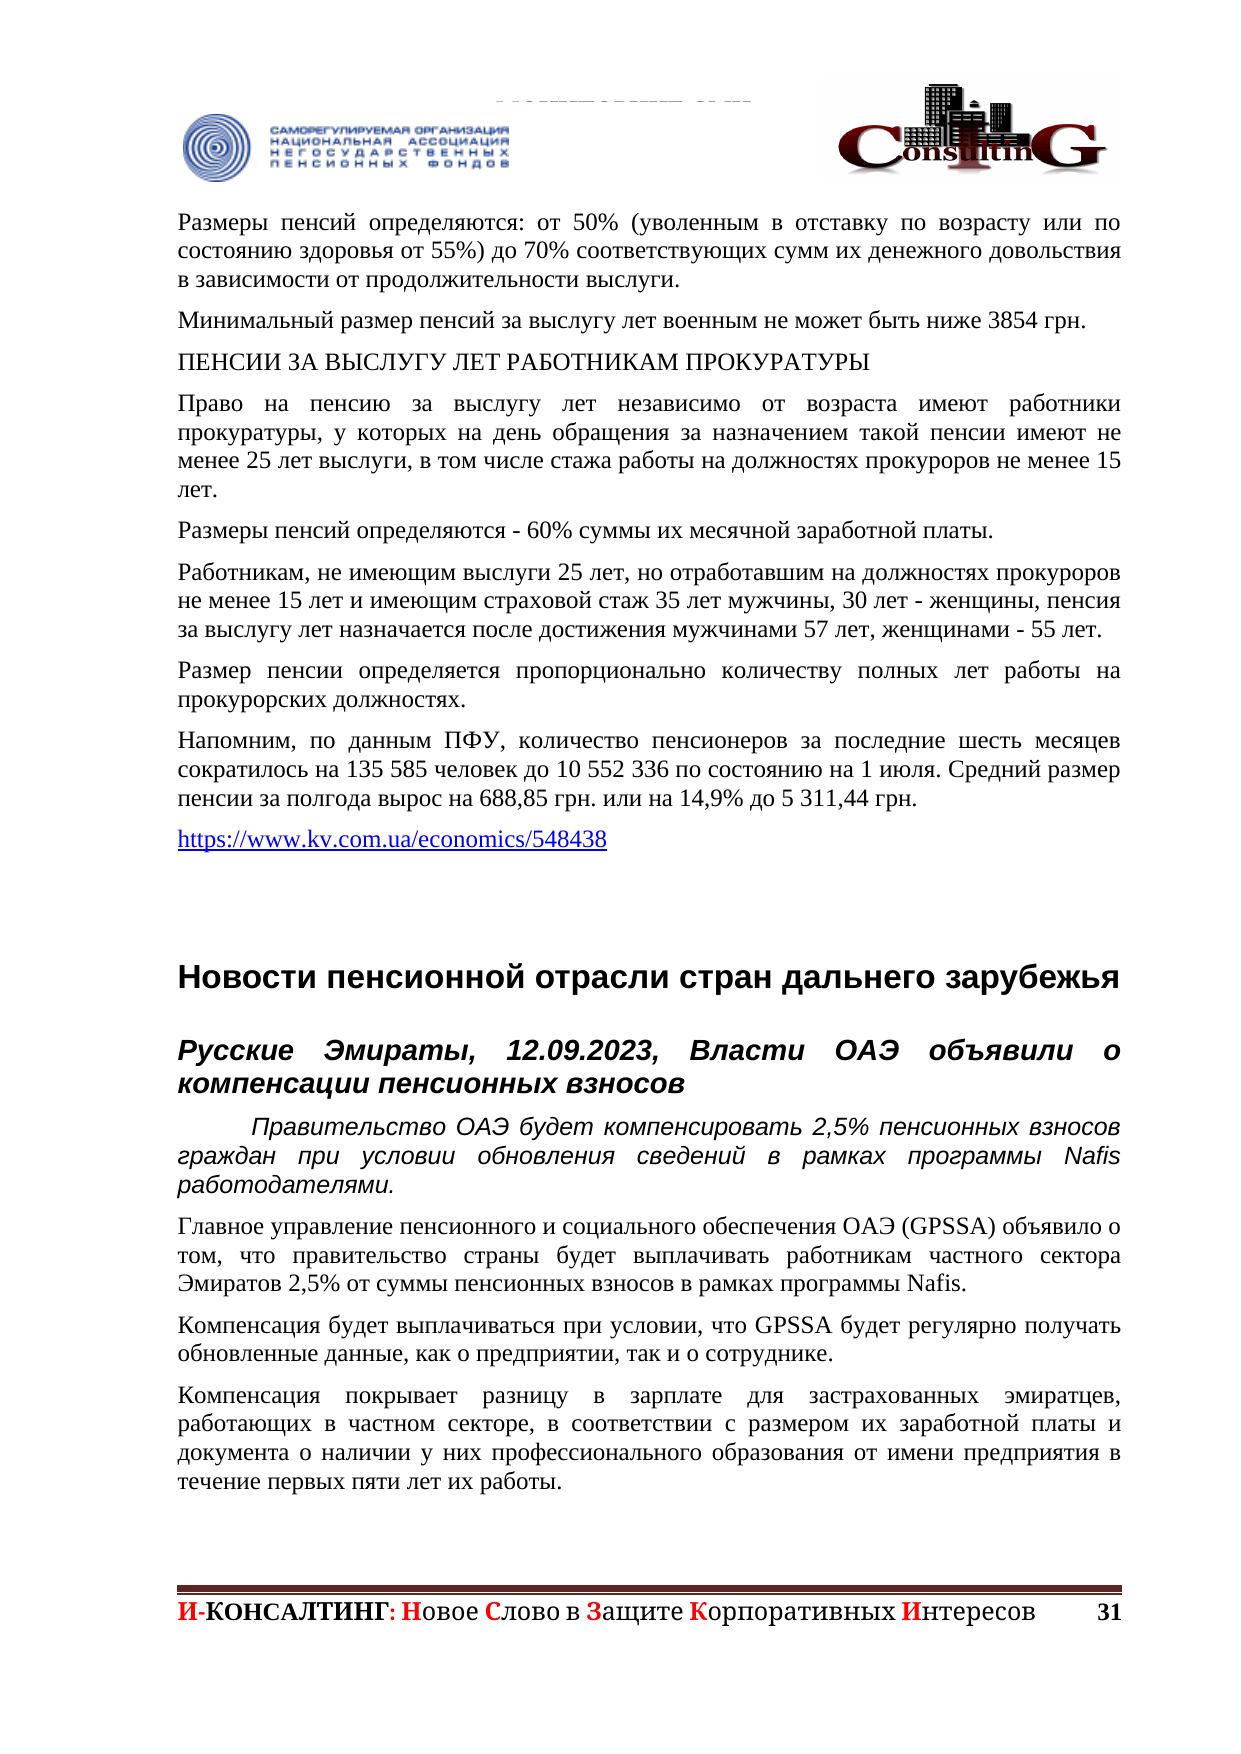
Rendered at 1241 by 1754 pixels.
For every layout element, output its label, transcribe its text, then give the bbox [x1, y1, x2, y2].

text Компенсация будет выплачиваться при условии, что GPSSA будет регулярно получать обновленные данные, как о предприятии, так и о сотруднике. [177, 1310, 1122, 1367]
picture [183, 114, 509, 182]
text Минимальный размер пенсий за выслугу лет военным не может быть ниже 3854 грн. [177, 306, 1122, 334]
text Напомним, по данным ПФУ, количество пенсионеров за последние шесть месяцев сократилось на 135 585 человек до 10 552 336 по состоянию на 1 июля. Средний размер пенсии за полгода вырос на 688,85 грн. или на 14,9% до 5 311,44 грн. [177, 726, 1122, 812]
text Компенсация покрывает разницу в зарплате для застрахованных эмиратцев, работающих в частном секторе, в соответствии с размером их заработной платы и документа о наличии у них профессионального образования от имени предприятия в течение первых пяти лет их работы. [177, 1380, 1122, 1495]
text https://www.kv.com.ua/economics/548438 [177, 824, 1122, 853]
text Право на пенсию за выслугу лет независимо от возраста имеют работники прокуратуры, у которых на день обращения за назначением такой пенсии имеют не менее 25 лет выслуги, в том числе стажа работы на должностях прокуроров не менее 15 лет. [177, 388, 1122, 503]
text Главное управление пенсионного и социального обеспечения ОАЭ (GPSSA) объявило о том, что правительство страны будет выплачивать работникам частного сектора Эмиратов 2,5% от суммы пенсионных взносов в рамках программы Nafis. [177, 1211, 1122, 1297]
picture [821, 73, 1122, 182]
subtitle Русские Эмираты, 12.09.2023, Власти ОАЭ объявили о компенсации пенсионных взносов [177, 1033, 1122, 1100]
text ПЕНСИИ ЗА ВЫСЛУГУ ЛЕТ РАБОТНИКАМ ПРОКУРАТУРЫ [177, 347, 1122, 376]
text Размер пенсии определяется пропорционально количеству полных лет работы на прокурорских должностях. [177, 656, 1122, 713]
text Работникам, не имеющим выслуги 25 лет, но отработавшим на должностях прокуроров не менее 15 лет и имеющим страховой стаж 35 лет мужчины, 30 лет - женщины, пенсия за выслугу лет назначается после достижения мужчинами 57 лет, женщинами - 55 лет. [177, 557, 1122, 643]
subtitle Правительство ОАЭ будет компенсировать 2,5% пенсионных взносов граждан при условии обновления сведений в рамках программы Nafis работодателями. [177, 1112, 1122, 1198]
subtitle Новости пенсионной отрасли стран дальнего зарубежья [177, 957, 1122, 995]
text Размеры пенсий определяются - 60% суммы их месячной заработной платы. [177, 516, 1122, 544]
text Размеры пенсий определяются: от 50% (уволенным в отставку по возрасту или по состоянию здоровья от 55%) до 70% соответствующих сумм их денежного довольствия в зависимости от продолжительности выслуги. [177, 207, 1122, 293]
